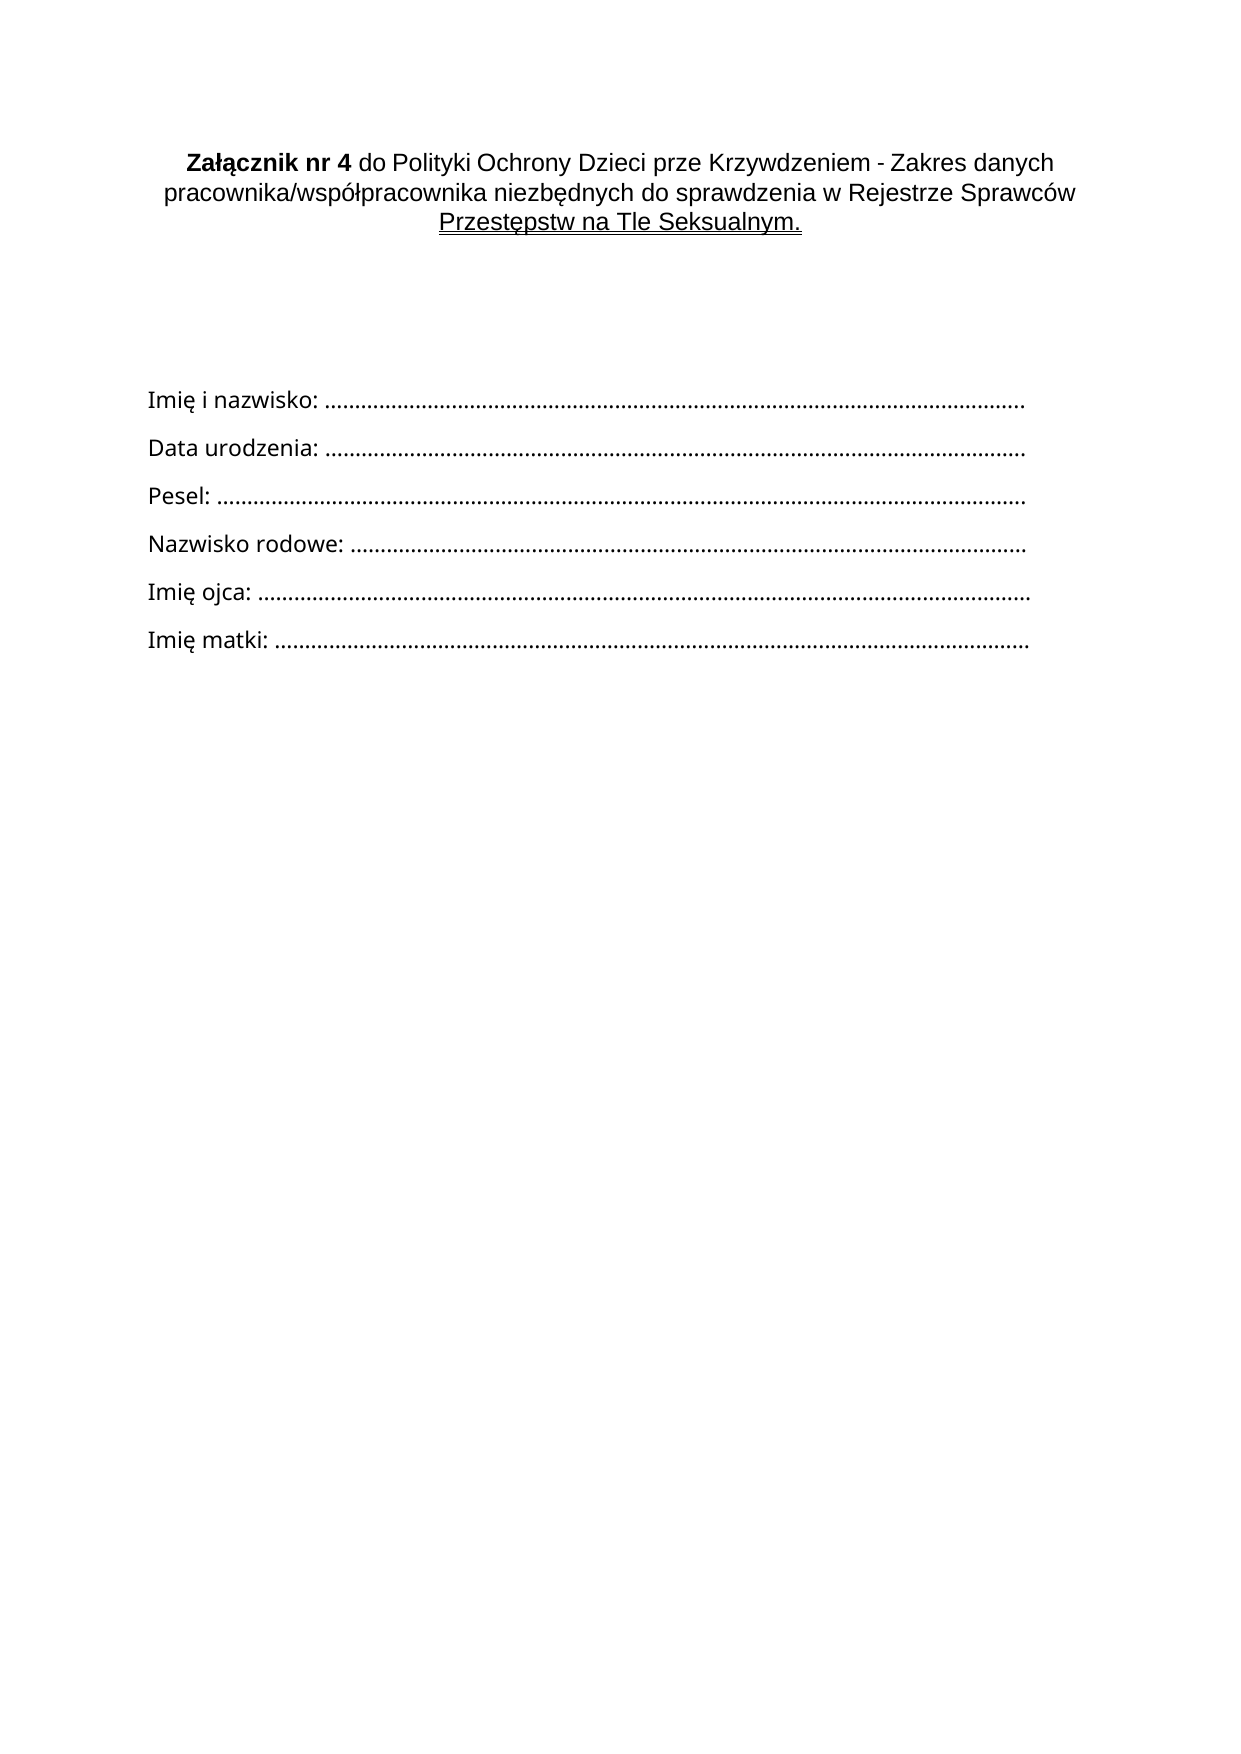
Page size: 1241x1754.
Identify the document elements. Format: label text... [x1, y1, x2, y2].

text Imię ojca: …………………………………………………………………………………….………….……………… [148, 576, 1093, 607]
text Data urodzenia: …………………………………………………..……………………….……………………….. [148, 432, 1093, 463]
text Imię i nazwisko: …………………………………………………………………………………………………….. [148, 384, 1093, 416]
text Załącznik nr 4 do Polityki Ochrony Dzieci prze Krzywdzeniem - Zakres danych pracownika/współpracownika niezbędnych do sprawdzenia w Rejestrze Sprawców Przestępstw na Tle Seksualnym. [148, 148, 1093, 236]
text Pesel: ……………………………………………………………………………………………………….……………. [148, 480, 1093, 511]
text Nazwisko rodowe: …………………………………………………………………………………….…………… [148, 528, 1093, 559]
text Imię matki: ……………………………………………………………………………….…………….……………… [148, 624, 1081, 655]
